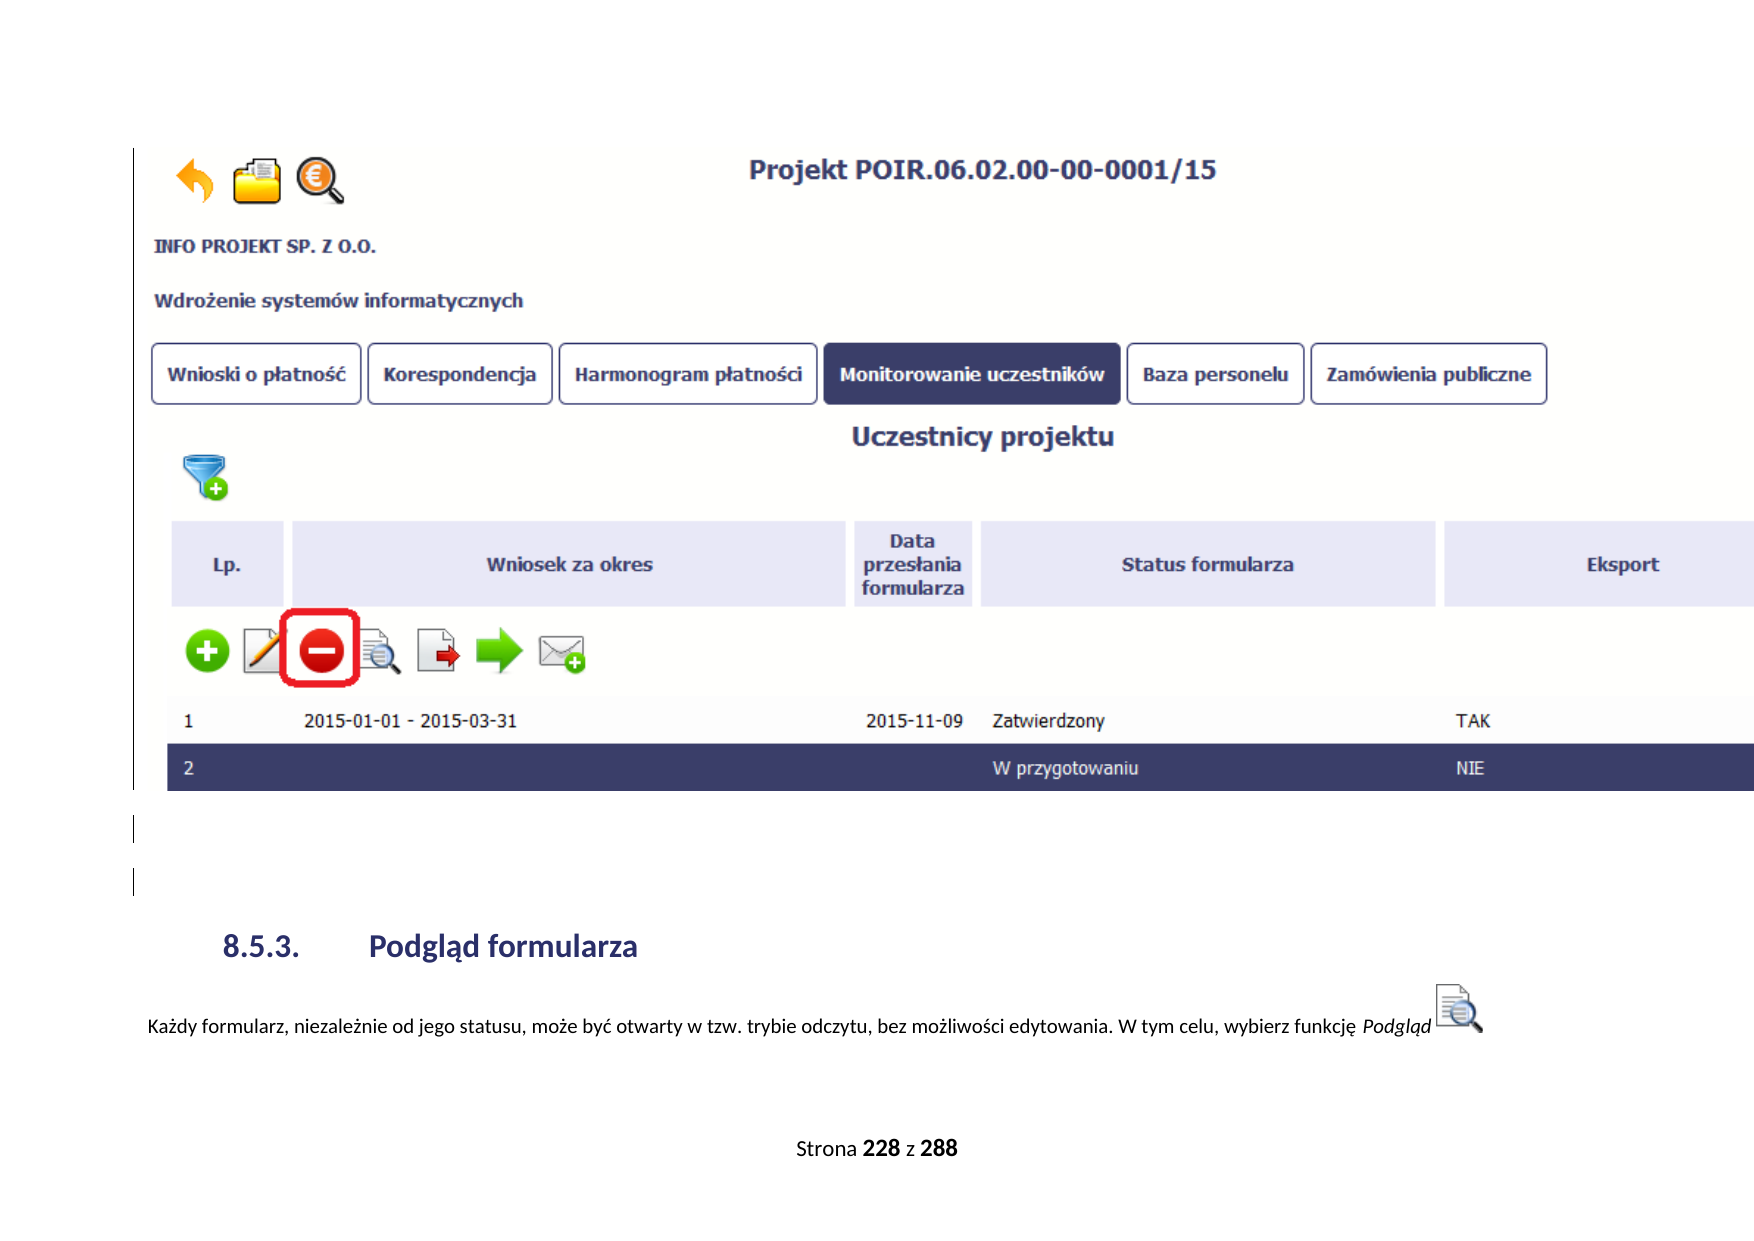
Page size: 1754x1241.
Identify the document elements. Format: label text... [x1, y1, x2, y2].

picture [1436, 984, 1483, 1033]
picture [147, 147, 1754, 791]
subtitle Podgląd formularza [223, 925, 1606, 966]
text Każdy formularz, niezależnie od jego statusu, może być otwarty w tzw. trybie odczytu, bez możliwości edytowania. W tym celu, wybierz funkcję Podgląd [148, 984, 1606, 1038]
